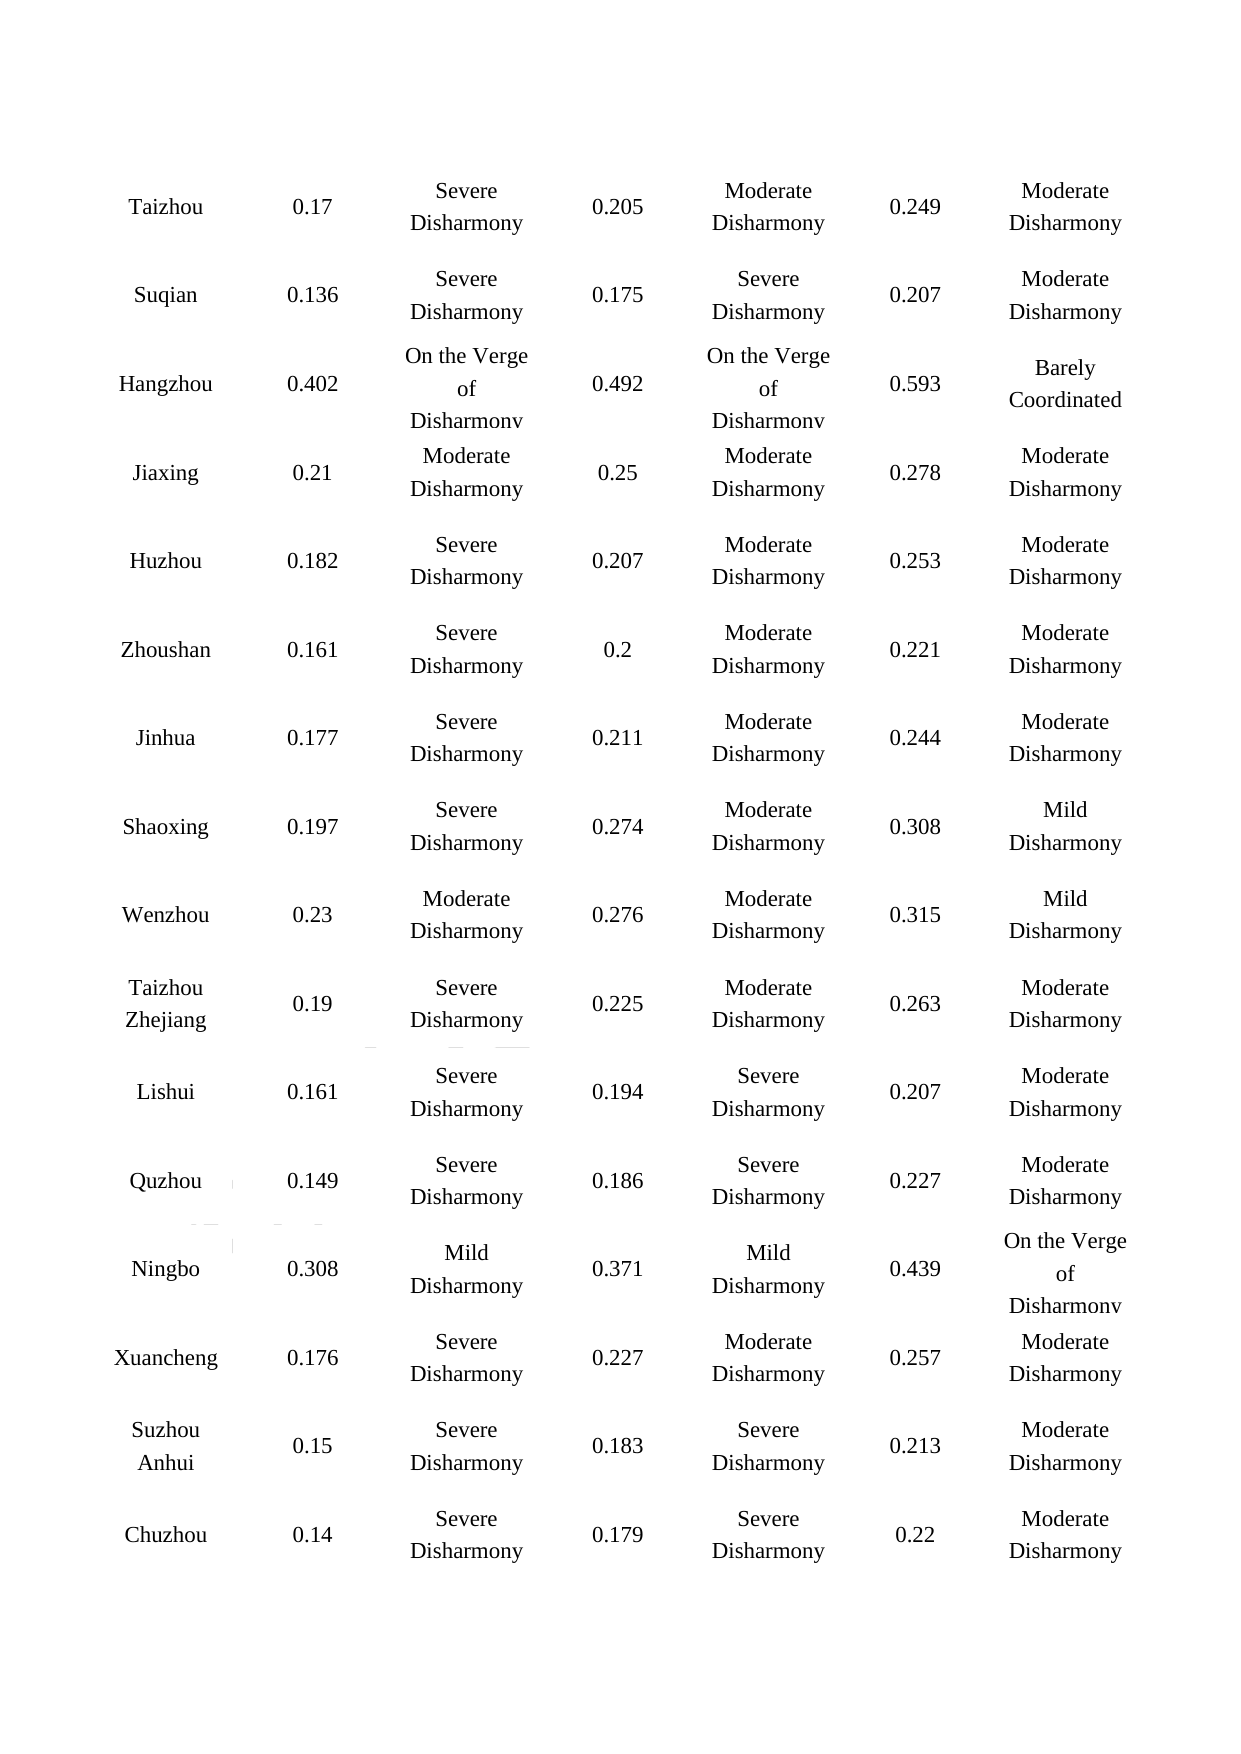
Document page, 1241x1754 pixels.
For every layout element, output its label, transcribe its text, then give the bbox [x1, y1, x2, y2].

table_cell 0.182 [233, 516, 393, 605]
table_cell 0.21 [233, 428, 393, 516]
table_cell 0.194 [540, 1048, 695, 1136]
table_cell 0.402 [233, 339, 393, 428]
table_cell Moderate Disharmony [989, 251, 1141, 339]
table_cell Moderate Disharmony [695, 782, 841, 870]
table_cell Suqian [99, 251, 232, 339]
table_cell Moderate Disharmony [695, 959, 841, 1047]
table_cell Jiaxing [99, 428, 232, 516]
table_cell Moderate Disharmony [989, 162, 1141, 251]
table_cell Jinhua [99, 693, 232, 782]
table_cell Moderate Disharmony [393, 870, 540, 959]
table_cell 0.253 [841, 516, 989, 605]
table_cell Severe Disharmony [393, 693, 540, 782]
table_cell Shaoxing [99, 782, 232, 870]
table_cell On the Verge of Disharmony [989, 1225, 1141, 1313]
table_cell Mild Disharmony [695, 1225, 841, 1313]
table_cell 0.2 [540, 605, 695, 693]
table_cell Taizhou [99, 162, 232, 251]
table_cell 0.197 [233, 782, 393, 870]
table_cell 0.186 [540, 1136, 695, 1224]
table_cell 0.213 [841, 1402, 989, 1490]
table_cell Moderate Disharmony [695, 516, 841, 605]
table_cell 0.276 [540, 870, 695, 959]
table_cell Severe Disharmony [695, 1402, 841, 1490]
table_cell Severe Disharmony [393, 1313, 540, 1402]
table_cell Taizhou Zhejiang [99, 959, 232, 1047]
table_cell 0.179 [540, 1490, 695, 1579]
table_cell Moderate Disharmony [695, 870, 841, 959]
table_cell 0.308 [841, 782, 989, 870]
table_cell 0.161 [233, 605, 393, 693]
table_cell 0.593 [841, 339, 989, 428]
table_cell Severe Disharmony [393, 162, 540, 251]
table_cell 0.263 [841, 959, 989, 1047]
table_cell 0.207 [841, 1048, 989, 1136]
table_cell 0.136 [233, 251, 393, 339]
table_cell 0.227 [540, 1313, 695, 1402]
table_cell 0.17 [233, 162, 393, 251]
table_cell On the Verge of Disharmony [393, 339, 540, 428]
table_cell Severe Disharmony [695, 1136, 841, 1224]
table_cell Severe Disharmony [393, 782, 540, 870]
table_cell 0.176 [233, 1313, 393, 1402]
table_cell 0.274 [540, 782, 695, 870]
table_cell Severe Disharmony [393, 516, 540, 605]
table_cell Severe Disharmony [393, 605, 540, 693]
table_cell Xuancheng [99, 1313, 232, 1402]
table_cell Severe Disharmony [695, 1490, 841, 1579]
table_cell 0.177 [233, 693, 393, 782]
table_cell Quzhou [99, 1136, 232, 1224]
table_cell Severe Disharmony [393, 1490, 540, 1579]
table_cell On the Verge of Disharmony [695, 339, 841, 428]
table_cell Moderate Disharmony [989, 693, 1141, 782]
table_cell Moderate Disharmony [989, 1313, 1141, 1402]
table_cell Severe Disharmony [393, 1136, 540, 1224]
table_cell Moderate Disharmony [695, 605, 841, 693]
table_cell Moderate Disharmony [989, 959, 1141, 1047]
table_cell 0.205 [540, 162, 695, 251]
table_cell 0.308 [233, 1225, 393, 1313]
table_cell Severe Disharmony [393, 1402, 540, 1490]
table_cell 0.161 [233, 1048, 393, 1136]
table_cell 0.221 [841, 605, 989, 693]
table_cell Moderate Disharmony [989, 1136, 1141, 1224]
table_cell 0.19 [233, 959, 393, 1047]
table_cell 0.492 [540, 339, 695, 428]
table_cell Suzhou Anhui [99, 1402, 232, 1490]
table_cell Moderate Disharmony [695, 1313, 841, 1402]
table_cell Moderate Disharmony [393, 428, 540, 516]
table_cell Moderate Disharmony [989, 516, 1141, 605]
table_cell 0.14 [233, 1490, 393, 1579]
table_cell 0.227 [841, 1136, 989, 1224]
table_cell 0.225 [540, 959, 695, 1047]
table_cell 0.249 [841, 162, 989, 251]
table_cell 0.15 [233, 1402, 393, 1490]
table_cell Moderate Disharmony [695, 162, 841, 251]
table_cell Zhoushan [99, 605, 232, 693]
table_cell 0.244 [841, 693, 989, 782]
table_cell Moderate Disharmony [695, 693, 841, 782]
table_cell Severe Disharmony [695, 1048, 841, 1136]
table_cell 0.23 [233, 870, 393, 959]
table_cell 0.278 [841, 428, 989, 516]
table_cell 0.183 [540, 1402, 695, 1490]
table_cell Severe Disharmony [393, 959, 540, 1047]
table_cell 0.207 [540, 516, 695, 605]
table_cell 0.439 [841, 1225, 989, 1313]
table_cell Moderate Disharmony [989, 1490, 1141, 1579]
table_cell Huzhou [99, 516, 232, 605]
table_cell 0.257 [841, 1313, 989, 1402]
table_cell 0.211 [540, 693, 695, 782]
table_cell Severe Disharmony [393, 1048, 540, 1136]
table_cell Mild Disharmony [393, 1225, 540, 1313]
table_cell Lishui [99, 1048, 232, 1136]
table_cell 0.207 [841, 251, 989, 339]
table_cell Chuzhou [99, 1490, 232, 1579]
table_cell Barely Coordinated [989, 339, 1141, 428]
table_cell Moderate Disharmony [989, 605, 1141, 693]
table_cell Wenzhou [99, 870, 232, 959]
table_cell 0.315 [841, 870, 989, 959]
table_cell Severe Disharmony [393, 251, 540, 339]
table_cell Moderate Disharmony [989, 1402, 1141, 1490]
table_cell 0.22 [841, 1490, 989, 1579]
table_cell 0.25 [540, 428, 695, 516]
table_cell Ningbo [99, 1225, 232, 1313]
table_cell 0.371 [540, 1225, 695, 1313]
table_cell Moderate Disharmony [989, 1048, 1141, 1136]
table_cell Moderate Disharmony [695, 428, 841, 516]
table_cell 0.149 [233, 1136, 393, 1224]
table_cell Moderate Disharmony [989, 428, 1141, 516]
table_cell Mild Disharmony [989, 870, 1141, 959]
table_cell Severe Disharmony [695, 251, 841, 339]
table_cell Mild Disharmony [989, 782, 1141, 870]
table_cell 0.175 [540, 251, 695, 339]
table_cell Hangzhou [99, 339, 232, 428]
